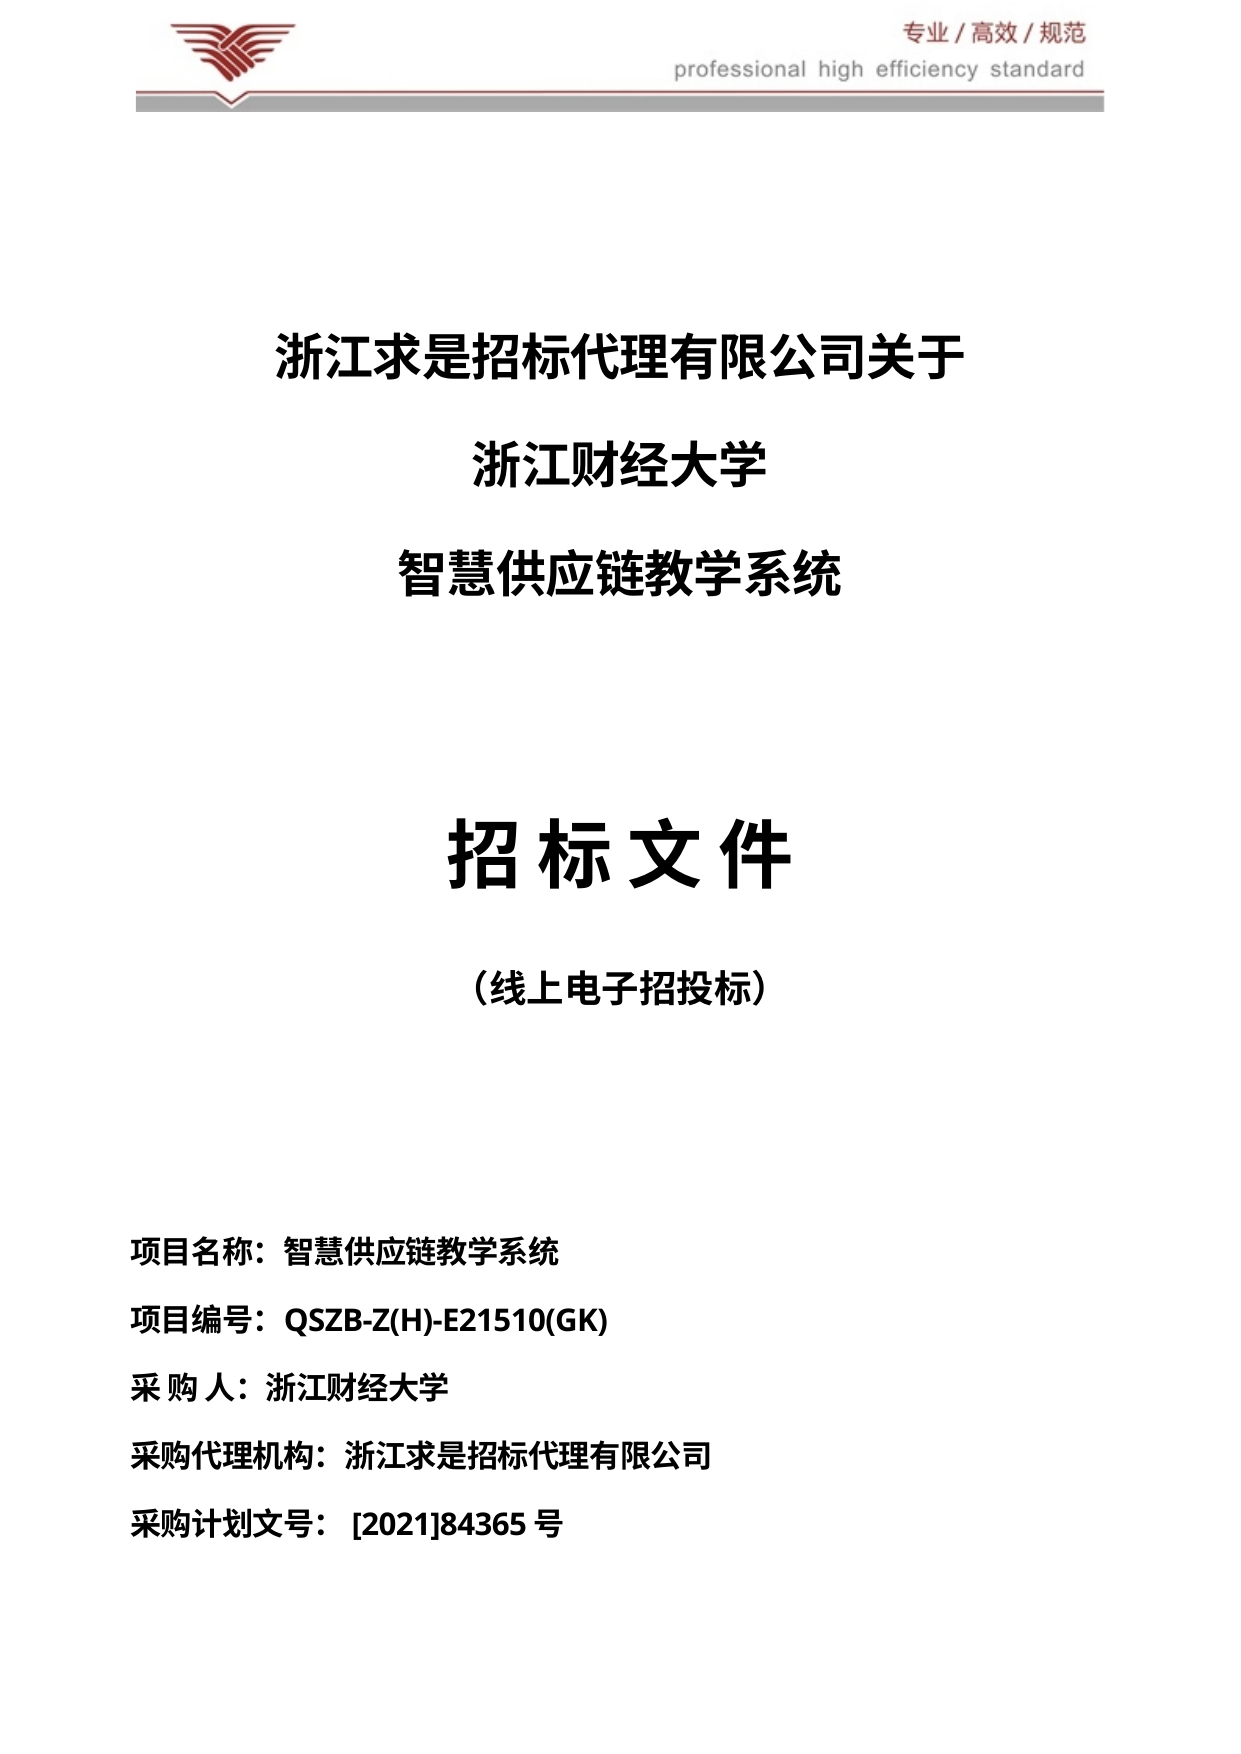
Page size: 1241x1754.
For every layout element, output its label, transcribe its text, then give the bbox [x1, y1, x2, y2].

text 采 购 人：浙江财经大学 [130, 1363, 1110, 1408]
picture [135, 0, 1105, 112]
text （线上电子招投标） [130, 959, 1111, 1013]
text 浙江财经大学 [130, 426, 1110, 498]
text 采购计划文号： [2021]84365号 [130, 1499, 1110, 1544]
text 招 标 文 件 [130, 796, 1110, 904]
text 浙江求是招标代理有限公司关于 [130, 317, 1110, 389]
text 采购代理机构：浙江求是招标代理有限公司 [130, 1431, 1110, 1476]
text 项目名称：智慧供应链教学系统 [130, 1227, 1110, 1272]
text 项目编号：QSZB-Z(H)-E21510(GK) [130, 1295, 1110, 1340]
text 智慧供应链教学系统 [130, 534, 1110, 606]
